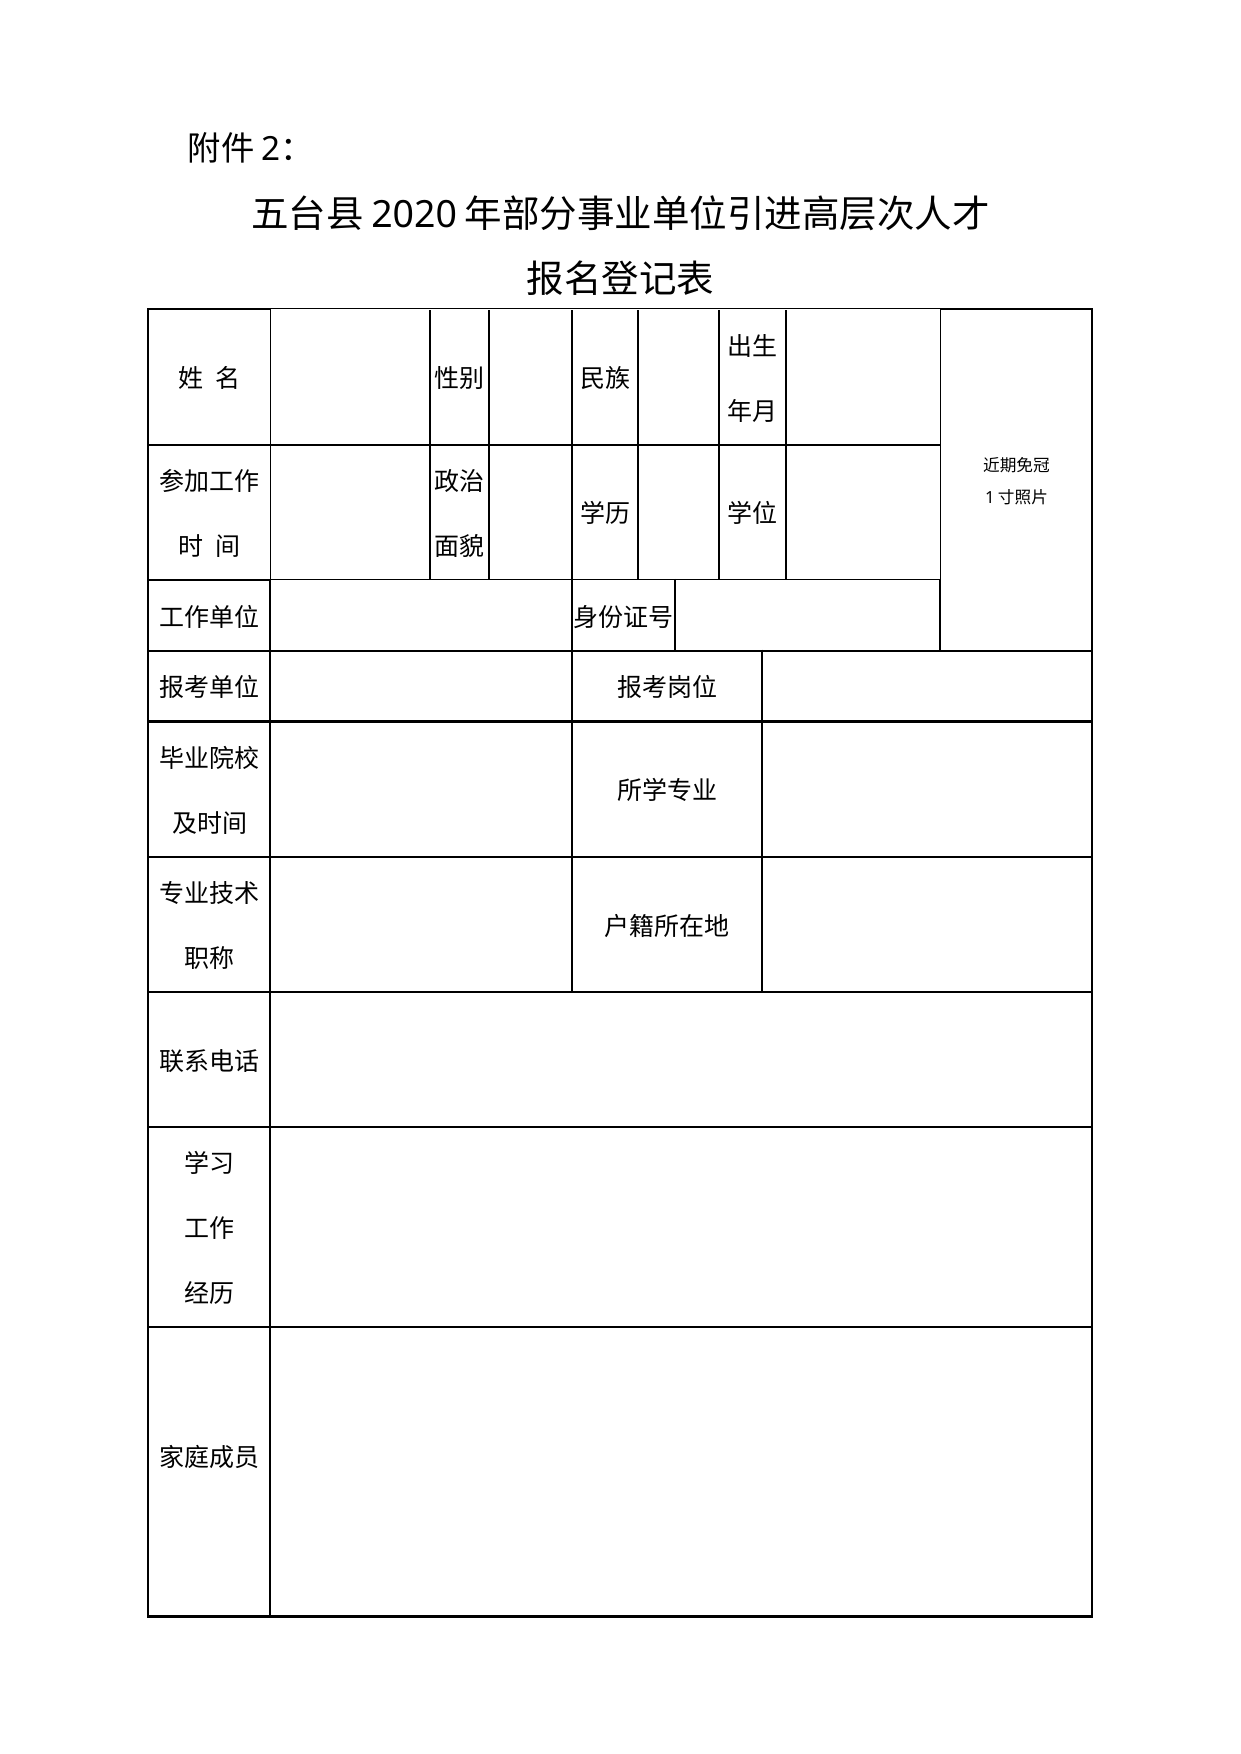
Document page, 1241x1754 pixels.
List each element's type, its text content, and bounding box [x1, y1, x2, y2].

table_cell 联系电话 [149, 993, 269, 1126]
table_header [271, 309, 430, 443]
text 五台县2020年部分事业单位引进高层次人才 [187, 178, 1053, 243]
table_cell [271, 580, 571, 649]
table_cell [271, 723, 571, 856]
table_cell [763, 858, 1091, 991]
table_header [786, 309, 940, 443]
table_cell [271, 858, 571, 991]
table_cell [787, 446, 940, 579]
table_header 姓 名 [149, 310, 270, 443]
table_cell 学位 [720, 446, 785, 579]
table_cell [490, 446, 571, 579]
table_cell [763, 723, 1091, 856]
table_header [638, 309, 718, 443]
text 报名登记表 [187, 243, 1053, 308]
table_header 民族 [572, 309, 638, 443]
table_cell 学历 [573, 446, 637, 579]
table_cell [271, 1128, 1091, 1326]
table_cell [271, 1328, 1091, 1615]
table_cell [763, 652, 1091, 720]
table_cell 学习 工作 经历 [149, 1128, 269, 1326]
table_header [489, 309, 572, 443]
table_cell 身份证号 [573, 580, 674, 649]
table_cell [639, 446, 718, 579]
table_cell 报考岗位 [573, 652, 761, 720]
table_header 近期免冠 1寸照片 [941, 310, 1091, 649]
table_cell [271, 652, 571, 720]
table_cell 参加工作 时 间 [149, 446, 270, 579]
table_cell [271, 446, 429, 579]
table_cell 政治 面貌 [431, 446, 488, 579]
table_cell 专业技术职称 [149, 858, 269, 991]
table_cell 所学专业 [573, 723, 761, 856]
table_cell [271, 993, 1091, 1126]
table_cell 毕业院校及时间 [149, 723, 269, 856]
text 附件2： [187, 113, 1053, 178]
table_cell 报考单位 [149, 652, 269, 720]
table_header 出生 年月 [719, 309, 786, 443]
table_cell 家庭成员 [149, 1328, 269, 1615]
table_header 性别 [430, 309, 488, 443]
table_cell 工作单位 [149, 581, 269, 649]
table_cell [676, 580, 939, 649]
table_cell 户籍所在地 [573, 858, 761, 991]
